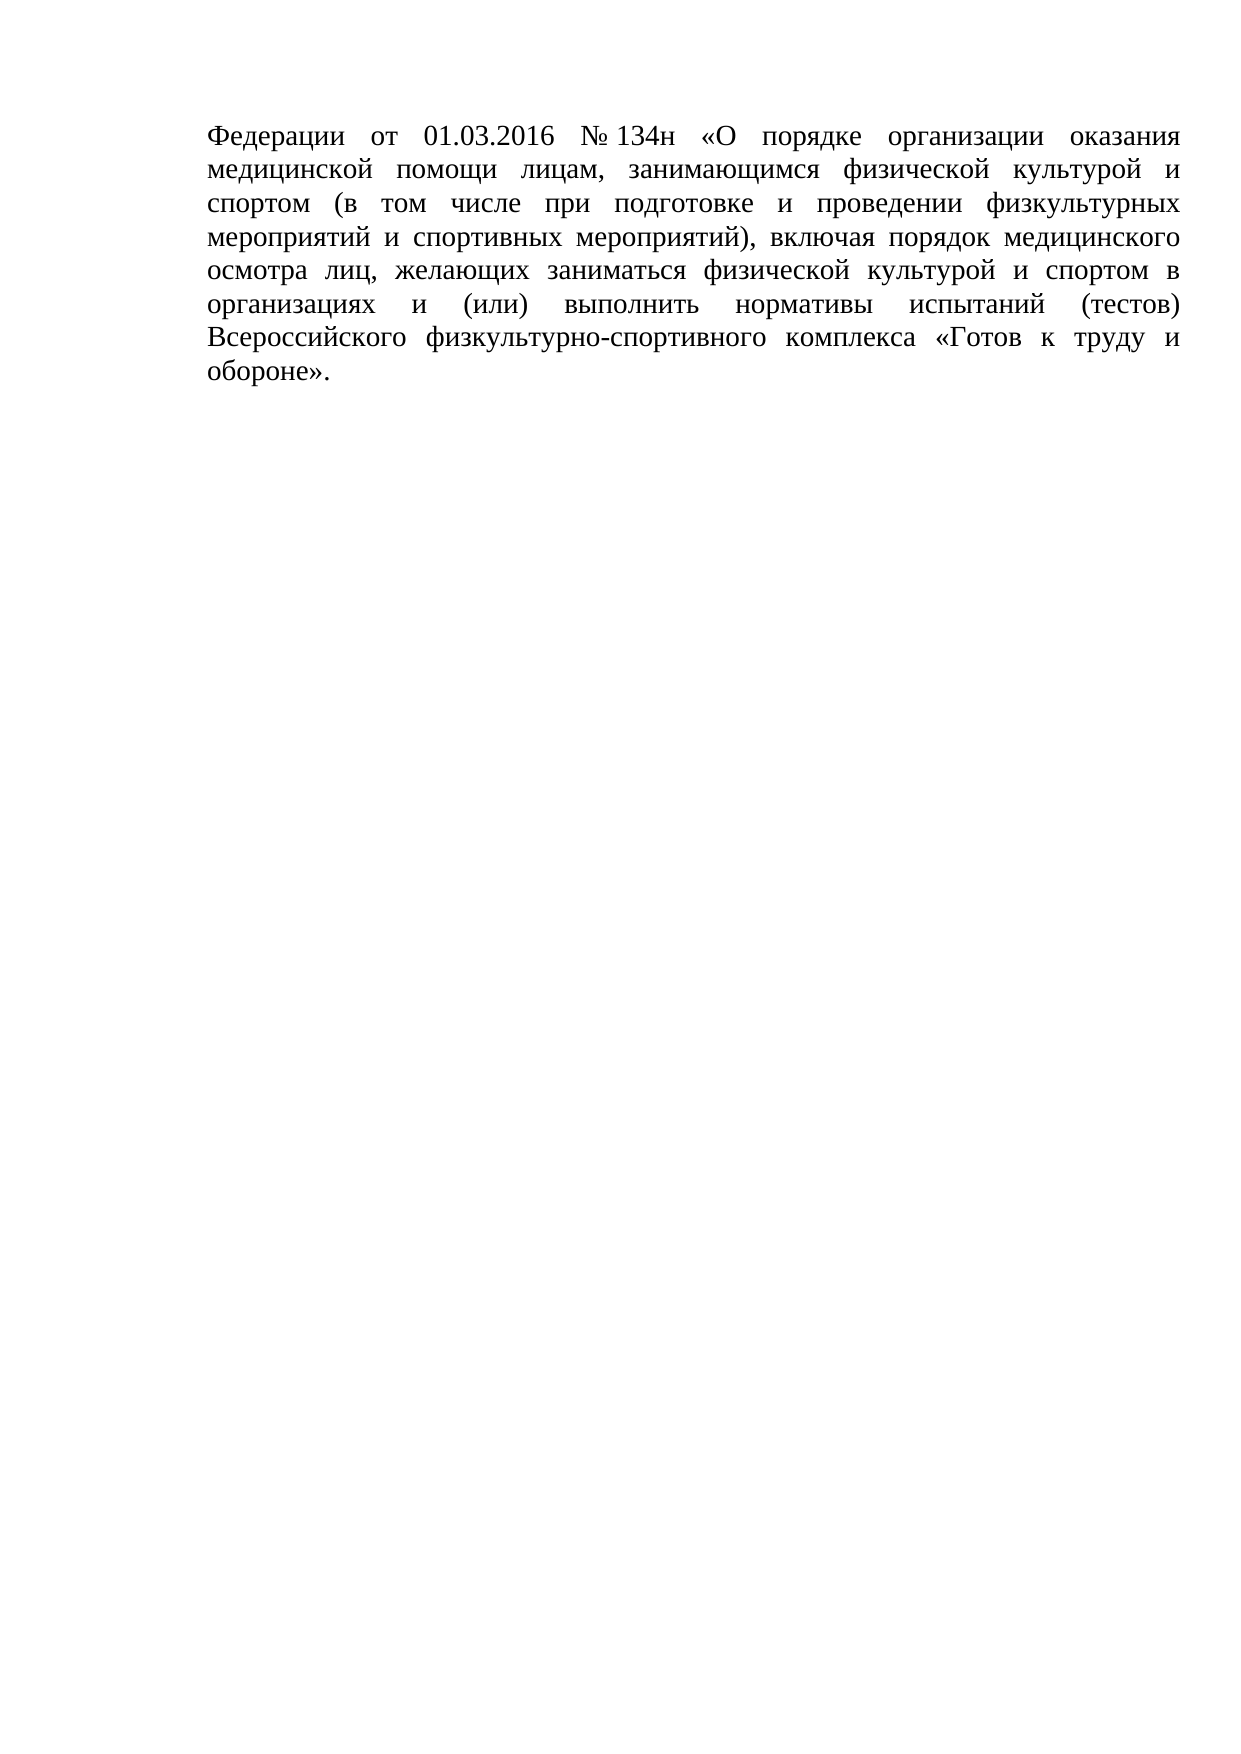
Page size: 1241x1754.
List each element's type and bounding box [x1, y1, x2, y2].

text [207, 118, 1181, 386]
